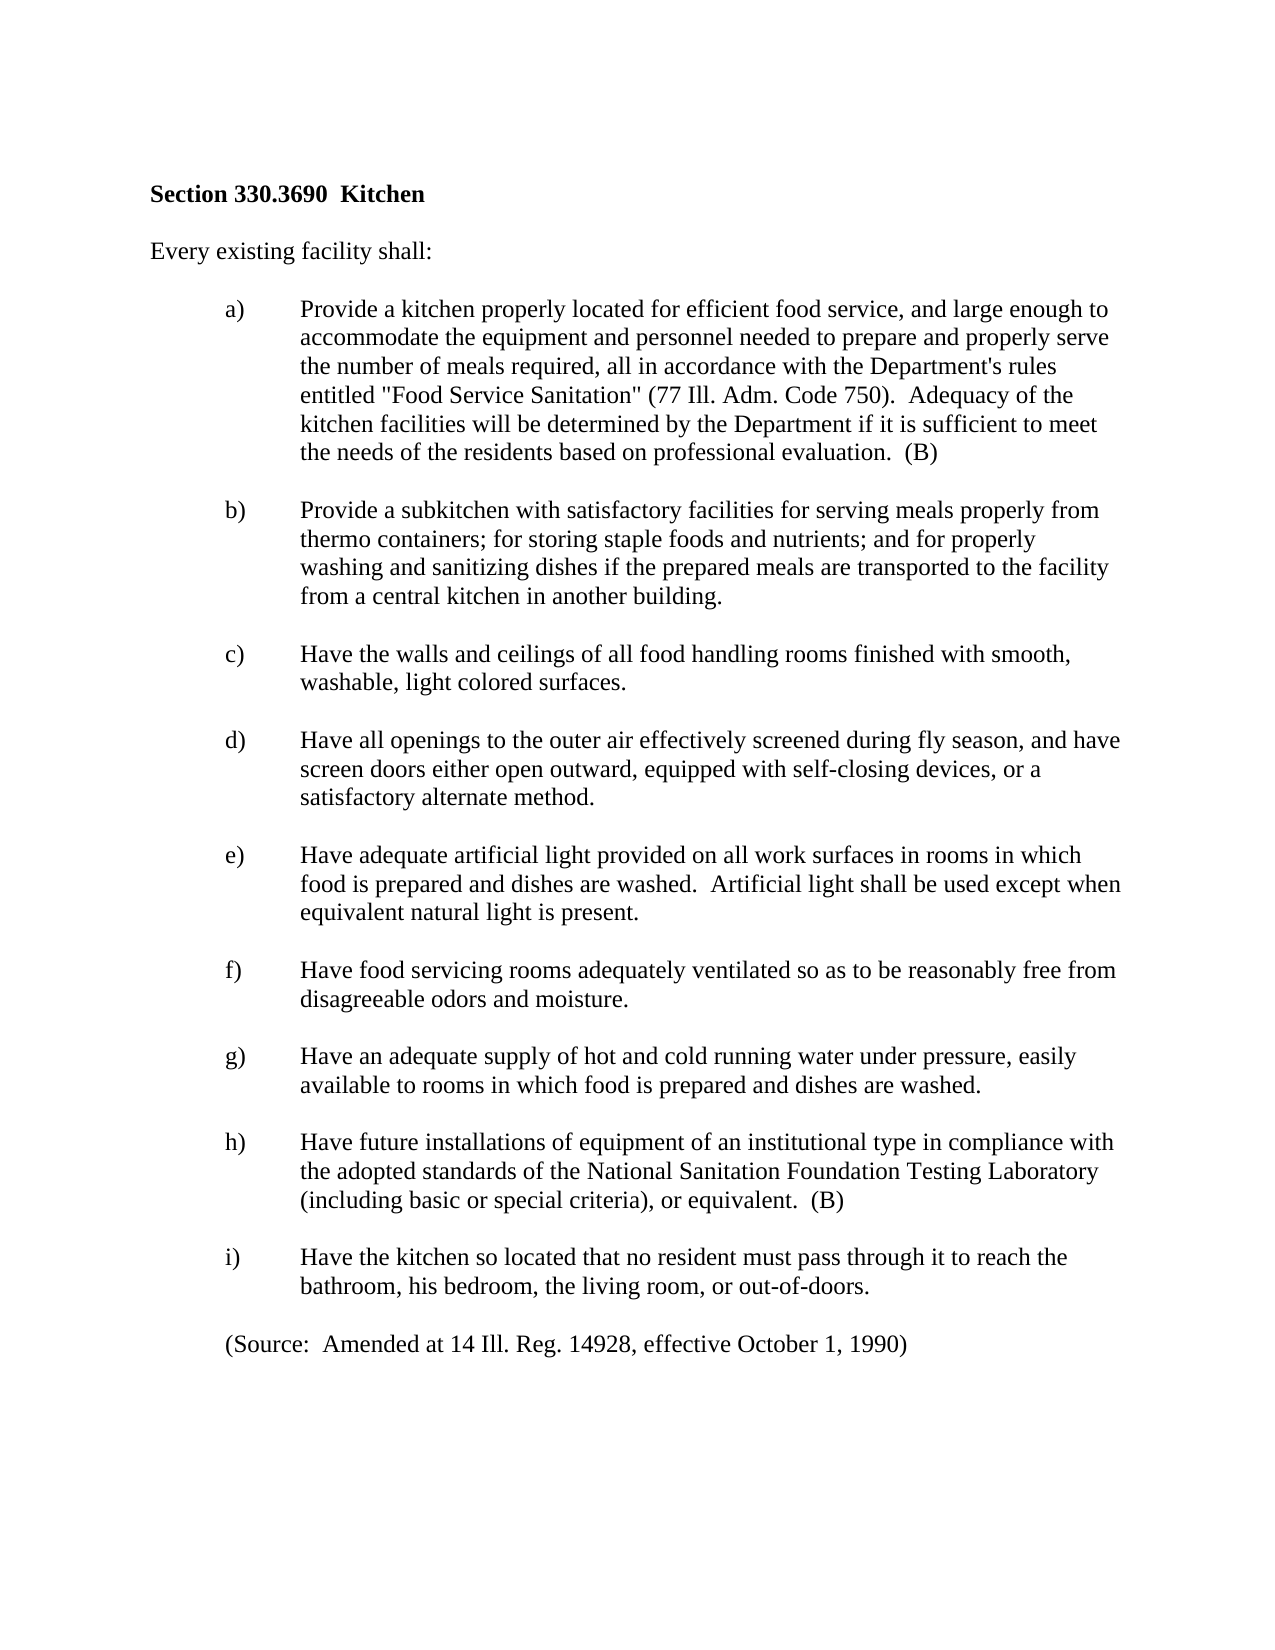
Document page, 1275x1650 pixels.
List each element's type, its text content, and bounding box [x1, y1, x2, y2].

text a) Provide a kitchen properly located for efficient food service, and large enough to accommodate the equipment and personnel needed to prepare and properly serve the number of meals required, all in accordance with the Department's rules entitled "Food Service Sanitation" (77 Ill. Adm. Code 750). Adequacy of the kitchen facilities will be determined by the Department if it is sufficient to meet the needs of the residents based on professional evaluation. (B) [225, 294, 1125, 466]
text d) Have all openings to the outer air effectively screened during fly season, and have screen doors either open outward, equipped with self-closing devices, or a satisfactory alternate method. [225, 725, 1125, 811]
text g) Have an adequate supply of hot and cold running water under pressure, easily available to rooms in which food is prepared and dishes are washed. [225, 1041, 1125, 1099]
text Every existing facility shall: [150, 236, 1125, 265]
text c) Have the walls and ceilings of all food handling rooms finished with smooth, washable, light colored surfaces. [225, 639, 1125, 696]
text b) Provide a subkitchen with satisfactory facilities for serving meals properly from thermo containers; for storing staple foods and nutrients; and for properly washing and sanitizing dishes if the prepared meals are transported to the facility from a central kitchen in another building. [225, 495, 1125, 610]
text Section 330.3690 Kitchen [150, 179, 1125, 207]
text h) Have future installations of equipment of an institutional type in compliance with the adopted standards of the National Sanitation Foundation Testing Laboratory (including basic or special criteria), or equivalent. (B) [225, 1127, 1125, 1214]
text e) Have adequate artificial light provided on all work surfaces in rooms in which food is prepared and dishes are washed. Artificial light shall be used except when equivalent natural light is present. [225, 840, 1125, 926]
text f) Have food servicing rooms adequately ventilated so as to be reasonably free from disagreeable odors and moisture. [225, 955, 1125, 1012]
text (Source: Amended at 14 Ill. Reg. 14928, effective October 1, 1990) [225, 1329, 1125, 1357]
text i) Have the kitchen so located that no resident must pass through it to reach the bathroom, his bedroom, the living room, or out-of-doors. [225, 1242, 1125, 1300]
